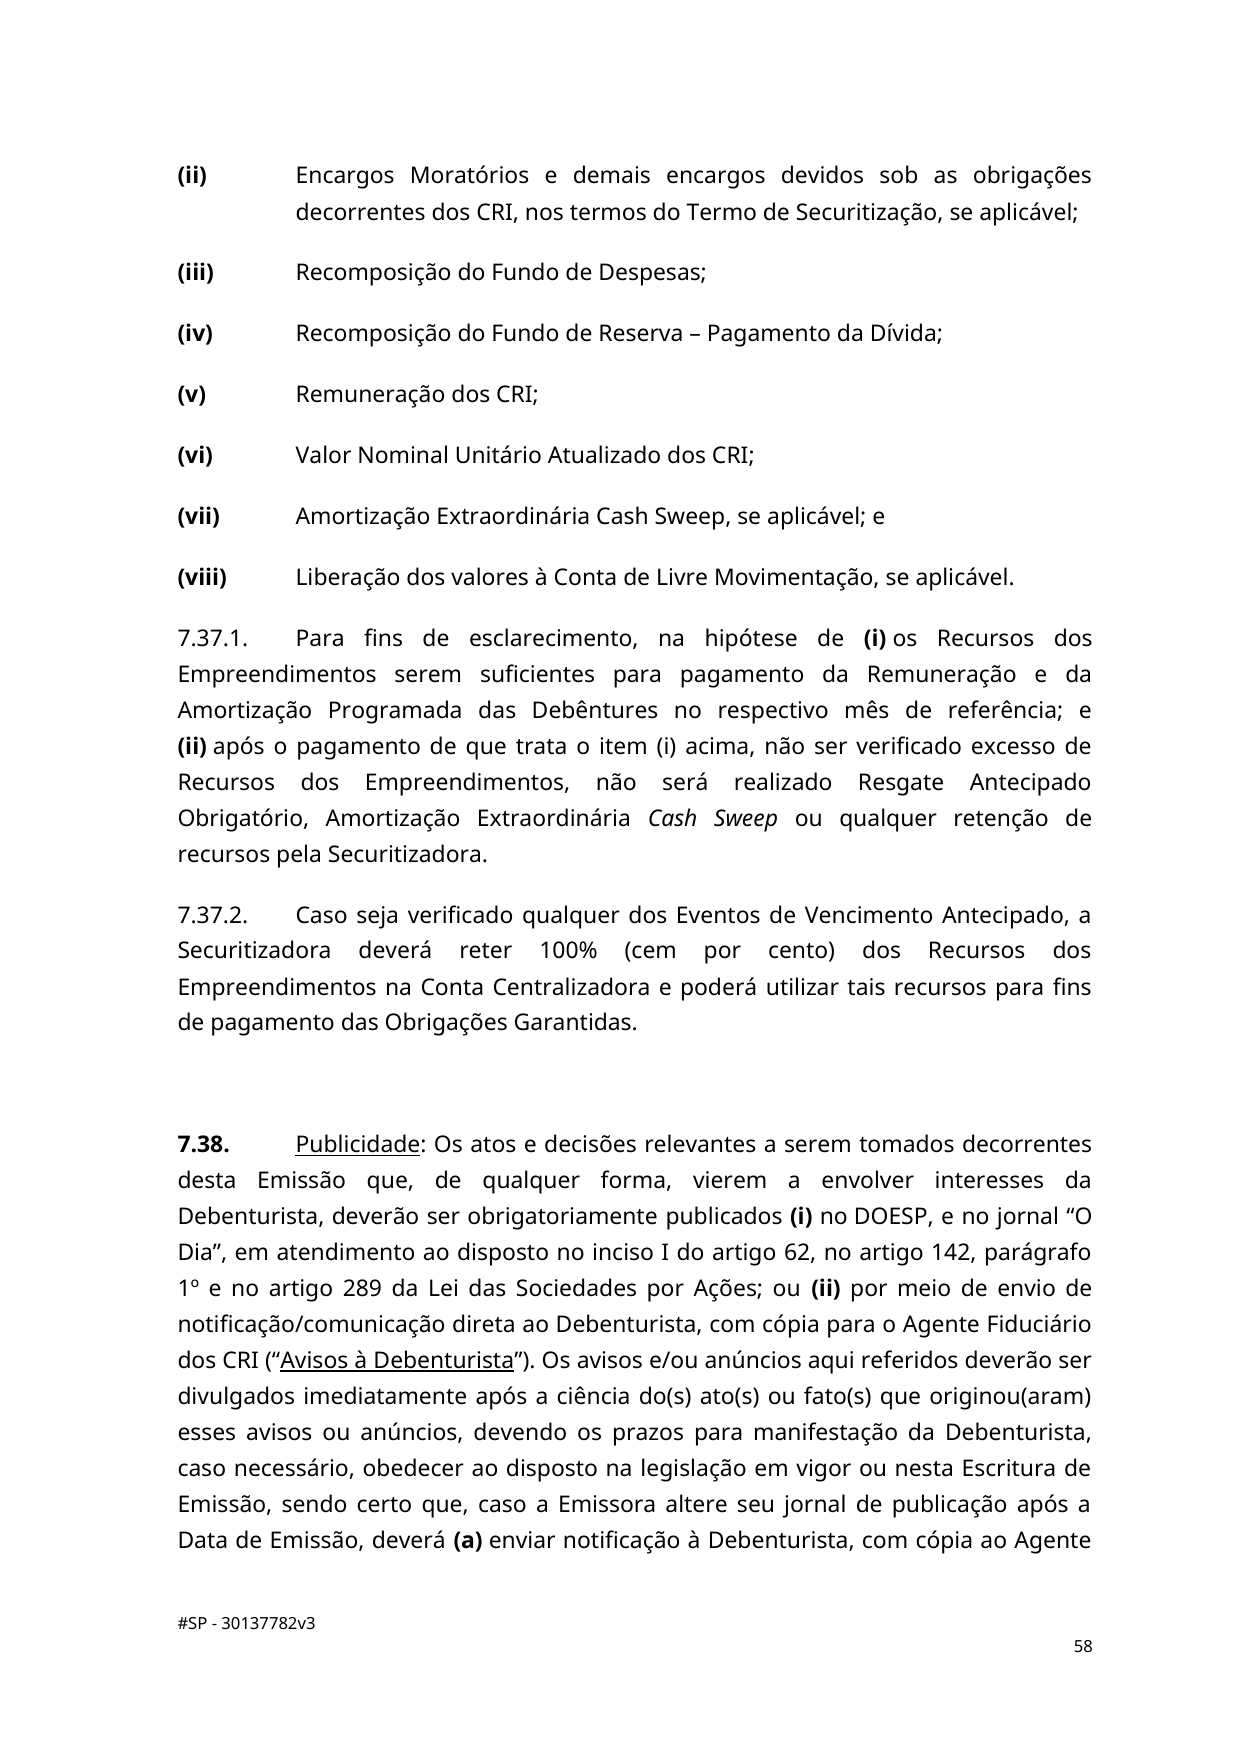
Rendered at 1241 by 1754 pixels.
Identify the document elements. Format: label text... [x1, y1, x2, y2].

list Encargos Moratórios e demais encargos devidos sob as obrigações decorrentes dos CRI, nos termos do Termo de Securitização, se aplicável; [177, 159, 1092, 227]
list Recomposição do Fundo de Reserva – Pagamento da Dívida; [177, 317, 1092, 348]
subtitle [177, 1128, 1092, 1555]
list Valor Nominal Unitário Atualizado dos CRI; [177, 439, 1092, 470]
list Liberação dos valores à Conta de Livre Movimentação, se aplicável. [177, 561, 1092, 592]
list Amortização Extraordinária Cash Sweep, se aplicável; e [177, 500, 1092, 531]
list Remuneração dos CRI; [177, 378, 1092, 409]
subtitle Caso seja verificado qualquer dos Eventos de Vencimento Antecipado, a Securitizadora deverá reter 100% (cem por cento) dos Recursos dos Empreendimentos na Conta Centralizadora e poderá utilizar tais recursos para fins de pagamento das Obrigações Garantidas. [177, 898, 1092, 1038]
list Recomposição do Fundo de Despesas; [177, 256, 1092, 288]
subtitle Para fins de esclarecimento, na hipótese de (i) os Recursos dos Empreendimentos serem suficientes para pagamento da Remuneração e da Amortização Programada das Debêntures no respectivo mês de referência; e (ii) após o pagamento de que trata o item (i) acima, não ser verificado excesso de Recursos dos Empreendimentos, não será realizado Resgate Antecipado Obrigatório, Amortização Extraordinária Cash Sweep ou qualquer retenção de recursos pela Securitizadora. [177, 622, 1092, 869]
